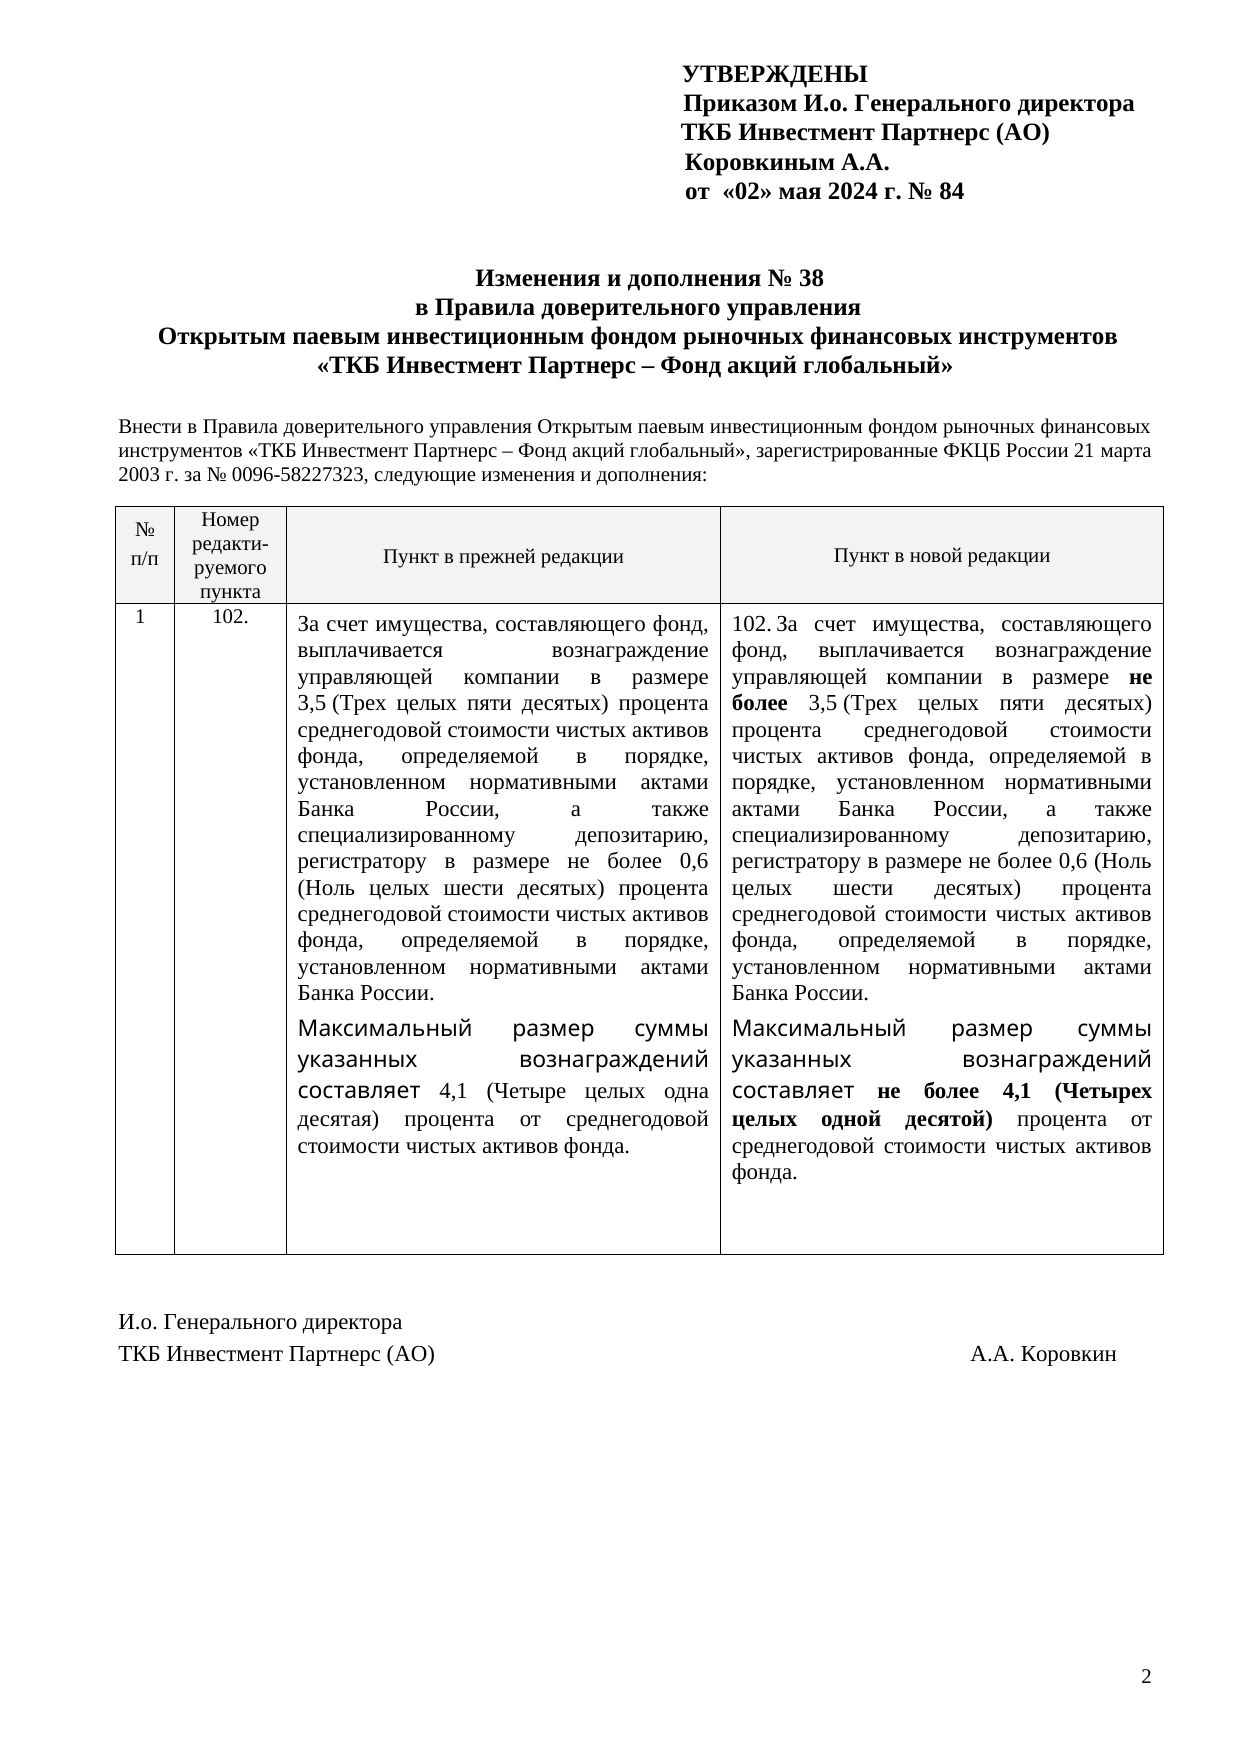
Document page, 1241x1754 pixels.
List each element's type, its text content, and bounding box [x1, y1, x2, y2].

table_cell 1 [116, 604, 174, 1254]
title Приказом И.о. Генерального директора [118, 88, 1152, 117]
text ТКБ Инвестмент Партнерс (АО) А.А. Коровкин [118, 1340, 1152, 1366]
title Изменения и дополнения № 38 [118, 263, 1152, 292]
title «ТКБ Инвестмент Партнерс – Фонд акций глобальный» [118, 350, 1152, 379]
table_header Номер редакти-руемого пункта [175, 507, 286, 603]
table_header № п/п [116, 507, 174, 603]
title от «02» мая 2024 г. № 84 [118, 176, 1152, 205]
title Открытым паевым инвестиционным фондом рыночных финансовых инструментов [118, 321, 1152, 350]
title Внести в Правила доверительного управления Открытым паевым инвестиционным фондом рыночных финансовых инструментов «ТКБ Инвестмент Партнерс – Фонд акций глобальный», зарегистрированные ФКЦБ России 21 марта 2003 г. за № 0096-58227323, следующие изменения и дополнения: [118, 414, 1152, 486]
title в Правила доверительного управления [118, 292, 1152, 321]
table_cell За счет имущества, составляющего фонд, выплачивается вознаграждение управляющей компании в размере 3,5 (Трех целых пяти десятых) процента среднегодовой стоимости чистых активов фонда, определяемой в порядке, установленном нормативными актами Банка России, а также специализированному депозитарию, регистратору в размере не более 0,6 (Ноль целых шести десятых) процента среднегодовой стоимости чистых активов фонда, определяемой в порядке, установленном нормативными актами Банка России. Максимальный размер суммы указанных вознаграждений составляет 4,1 (Четыре целых одна десятая) процента от среднегодовой стоимости чистых активов фонда. [287, 604, 720, 1254]
title ТКБ Инвестмент Партнерс (АО) [643, 117, 1152, 147]
table_cell За счет имущества, составляющего фонд, выплачивается вознаграждение управляющей компании в размере не более 3,5 (Трех целых пяти десятых) процента среднегодовой стоимости чистых активов фонда, определяемой в порядке, установленном нормативными актами Банка России, а также специализированному депозитарию, регистратору в размере не более 0,6 (Ноль целых шести десятых) процента среднегодовой стоимости чистых активов фонда, определяемой в порядке, установленном нормативными актами Банка России. Максимальный размер суммы указанных вознаграждений составляет не более 4,1 (Четырех целых одной десятой) процента от среднегодовой стоимости чистых активов фонда. [721, 604, 1163, 1254]
table_cell 102. [175, 604, 286, 1254]
table_header Пункт в прежней редакции [287, 507, 720, 603]
title УТВЕРЖДЕНЫ [118, 59, 1152, 88]
title Коровкиным А.А. [118, 147, 1152, 176]
list И.о. Генерального директора [118, 1306, 1152, 1335]
table_header Пункт в новой редакции [721, 507, 1163, 603]
